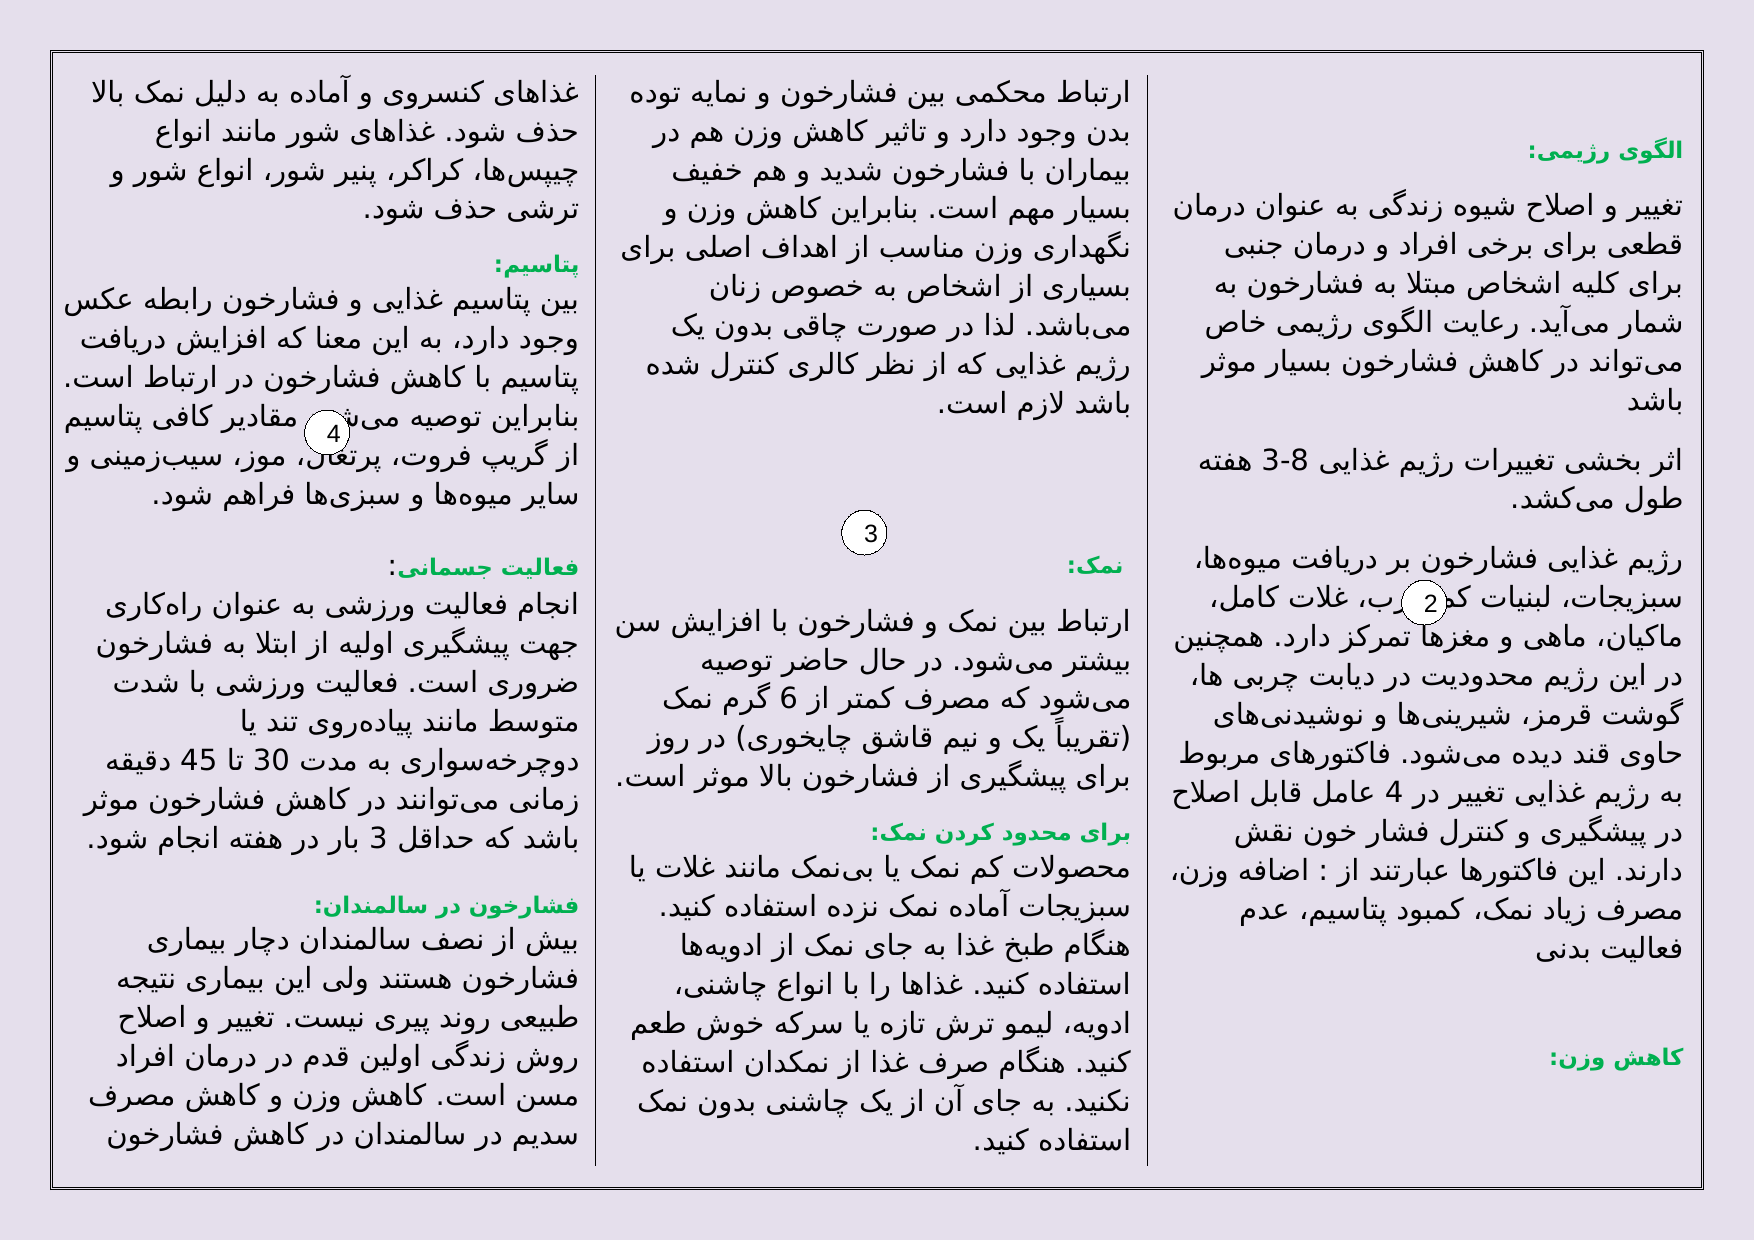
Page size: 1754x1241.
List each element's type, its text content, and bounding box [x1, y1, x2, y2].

text بین پتاسیم غذایی و فشارخون رابطه عکس وجود دارد، به این معنا که افزایش دریافت پتاسیم با کاهش فشارخون در ارتباط است. بنابراین توصیه می‌شود مقادیر کافی پتاسیم از گریپ فروت، پرتغال، موز، سیب‌زمینی و سایر میوه‌ها و سبزی‌ها فراهم شود. [59, 282, 579, 511]
text اثر بخشی تغییرات رژیم غذایی 8-3 هفته طول می‌کشد. [1163, 443, 1683, 516]
text محصولات کم نمک یا بی‌نمک مانند غلات یا سبزیجات آماده نمک نزده استفاده کنید. هنگام طبخ غذا به جای نمک از ادویه‌ها استفاده کنید. غذاها را با انواع چاشنی، ادویه، لیمو ترش تازه یا سرکه خوش طعم کنید. هنگام صرف غذا از نمکدان استفاده نکنید. به جای آن از یک چاشنی بدون نمک استفاده کنید. [611, 850, 1131, 1157]
text ارتباط بین نمک و فشارخون با افزایش سن بیشتر می‌شود. در حال حاضر توصیه می‌شود که مصرف کمتر از 6 گرم نمک (تقریباً یک و نیم قاشق چایخوری) در روز برای پیشگیری از فشارخون بالا موثر است. [611, 604, 1131, 794]
text انجام فعالیت ورزشی به عنوان راه‌کاری جهت پیشگیری اولیه از ابتلا به فشارخون ضروری است. فعالیت ورزشی با شدت متوسط مانند پیاده‌روی تند یا دوچرخه‌سواری به مدت 30 تا 45 دقیقه زمانی می‌توانند در کاهش فشارخون موثر باشد که حداقل 3 بار در هفته انجام شود. [59, 587, 579, 855]
text برای محدود کردن نمک: [611, 819, 1131, 846]
text الگوی رژیمی: [1163, 137, 1683, 163]
text کاهش وزن: [1163, 1044, 1683, 1071]
text غذاهای کنسروی و آماده به دلیل نمک بالا حذف شود. غذاهای شور مانند انواع چیپس‌ها، کراکر، پنیر شور، انواع شور و ترشی حذف شود. [59, 75, 579, 226]
text فشارخون در سالمندان: [59, 892, 579, 919]
text رژیم غذایی فشارخون بر دریافت میوه‌ها، سبزیجات، لبنیات کم چرب، غلات کامل، ماکیان، ماهی و مغزها تمرکز دارد. همچنین در این رژیم محدودیت در دیابت چربی ها، گوشت قرمز، شیرینی‌ها و نوشیدنی‌های حاوی قند دیده می‌شود. فاکتورهای مربوط به رژیم غذایی تغییر در 4 عامل قابل اصلاح در پیشگیری و کنترل فشار خون نقش دارند. این فاکتورها عبارتند از : اضافه وزن، مصرف زیاد نمک، کمبود پتاسیم، عدم فعالیت بدنی [1163, 542, 1683, 965]
text نمک: [611, 552, 1131, 579]
text فعالیت جسمانی: [59, 548, 579, 582]
text ارتباط محکمی بین فشارخون و نمایه توده بدن وجود دارد و تاثیر کاهش وزن هم در بیماران با فشارخون شدید و هم خفیف بسیار مهم است. بنابراین کاهش وزن و نگهداری وزن مناسب از اهداف اصلی برای بسیاری از اشخاص به خصوص زنان می‌باشد. لذا در صورت چاقی بدون یک رژیم غذایی که از نظر کالری کنترل شده باشد لازم است. [611, 75, 1131, 421]
text پتاسیم: [59, 252, 579, 278]
text تغییر و اصلاح شیوه زندگی به عنوان درمان قطعی برای برخی افراد و درمان جنبی برای کلیه اشخاص مبتلا به فشارخون به شمار می‌آید. رعایت الگوی رژیمی خاص می‌تواند در کاهش فشارخون بسیار موثر باشد [1163, 188, 1683, 417]
